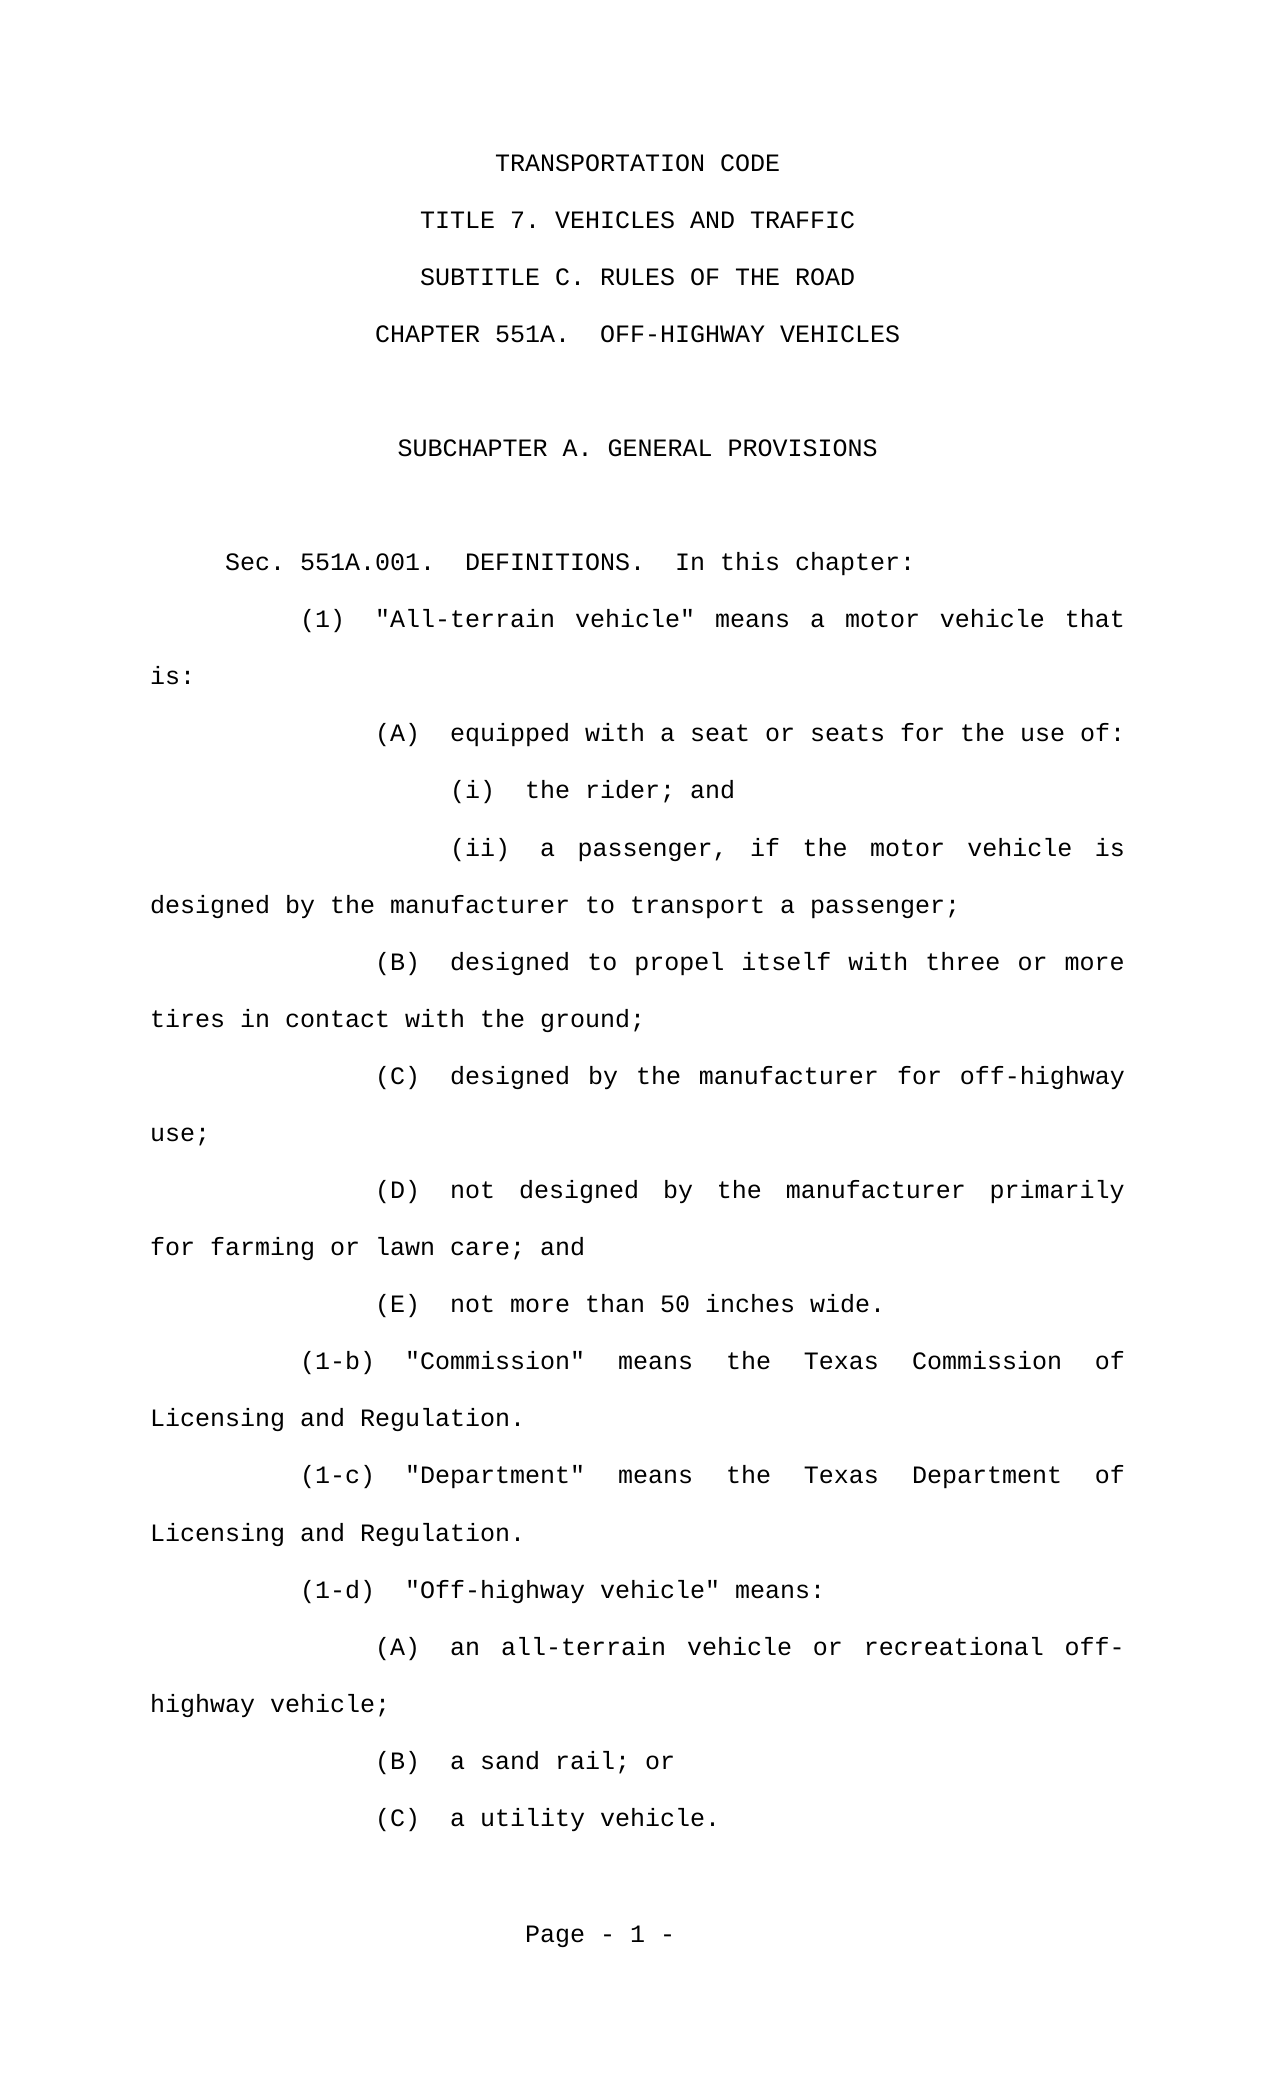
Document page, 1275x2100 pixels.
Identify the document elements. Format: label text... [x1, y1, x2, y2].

text (E) not more than 50 inches wide. [150, 1292, 1125, 1320]
text SUBCHAPTER A. GENERAL PROVISIONS [150, 435, 1125, 464]
text (i) the rider; and [150, 778, 1125, 806]
text (ii) a passenger, if the motor vehicle is designed by the manufacturer to transport a passenger; [150, 835, 1125, 921]
text (B) designed to propel itself with three or more tires in contact with the ground; [150, 949, 1125, 1035]
text (C) designed by the manufacturer for off-highway use; [150, 1063, 1125, 1149]
text (1-b) "Commission" means the Texas Commission of Licensing and Regulation. [150, 1349, 1125, 1434]
text (1-c) "Department" means the Texas Department of Licensing and Regulation. [150, 1463, 1125, 1548]
text (1) "All-terrain vehicle" means a motor vehicle that is: [150, 607, 1125, 692]
text TRANSPORTATION CODE [150, 150, 1125, 178]
text (C) a utility vehicle. [150, 1805, 1125, 1834]
text TITLE 7. VEHICLES AND TRAFFIC [150, 207, 1125, 236]
text (1-d) "Off-highway vehicle" means: [150, 1577, 1125, 1606]
text SUBTITLE C. RULES OF THE ROAD [150, 264, 1125, 293]
text (B) a sand rail; or [150, 1748, 1125, 1777]
text (D) not designed by the manufacturer primarily for farming or lawn care; and [150, 1177, 1125, 1263]
text (A) equipped with a seat or seats for the use of: [150, 721, 1125, 749]
text CHAPTER 551A. OFF-HIGHWAY VEHICLES [150, 321, 1125, 350]
text Sec. 551A.001. DEFINITIONS. In this chapter: [150, 549, 1125, 578]
text (A) an all-terrain vehicle or recreational off-highway vehicle; [150, 1634, 1125, 1720]
